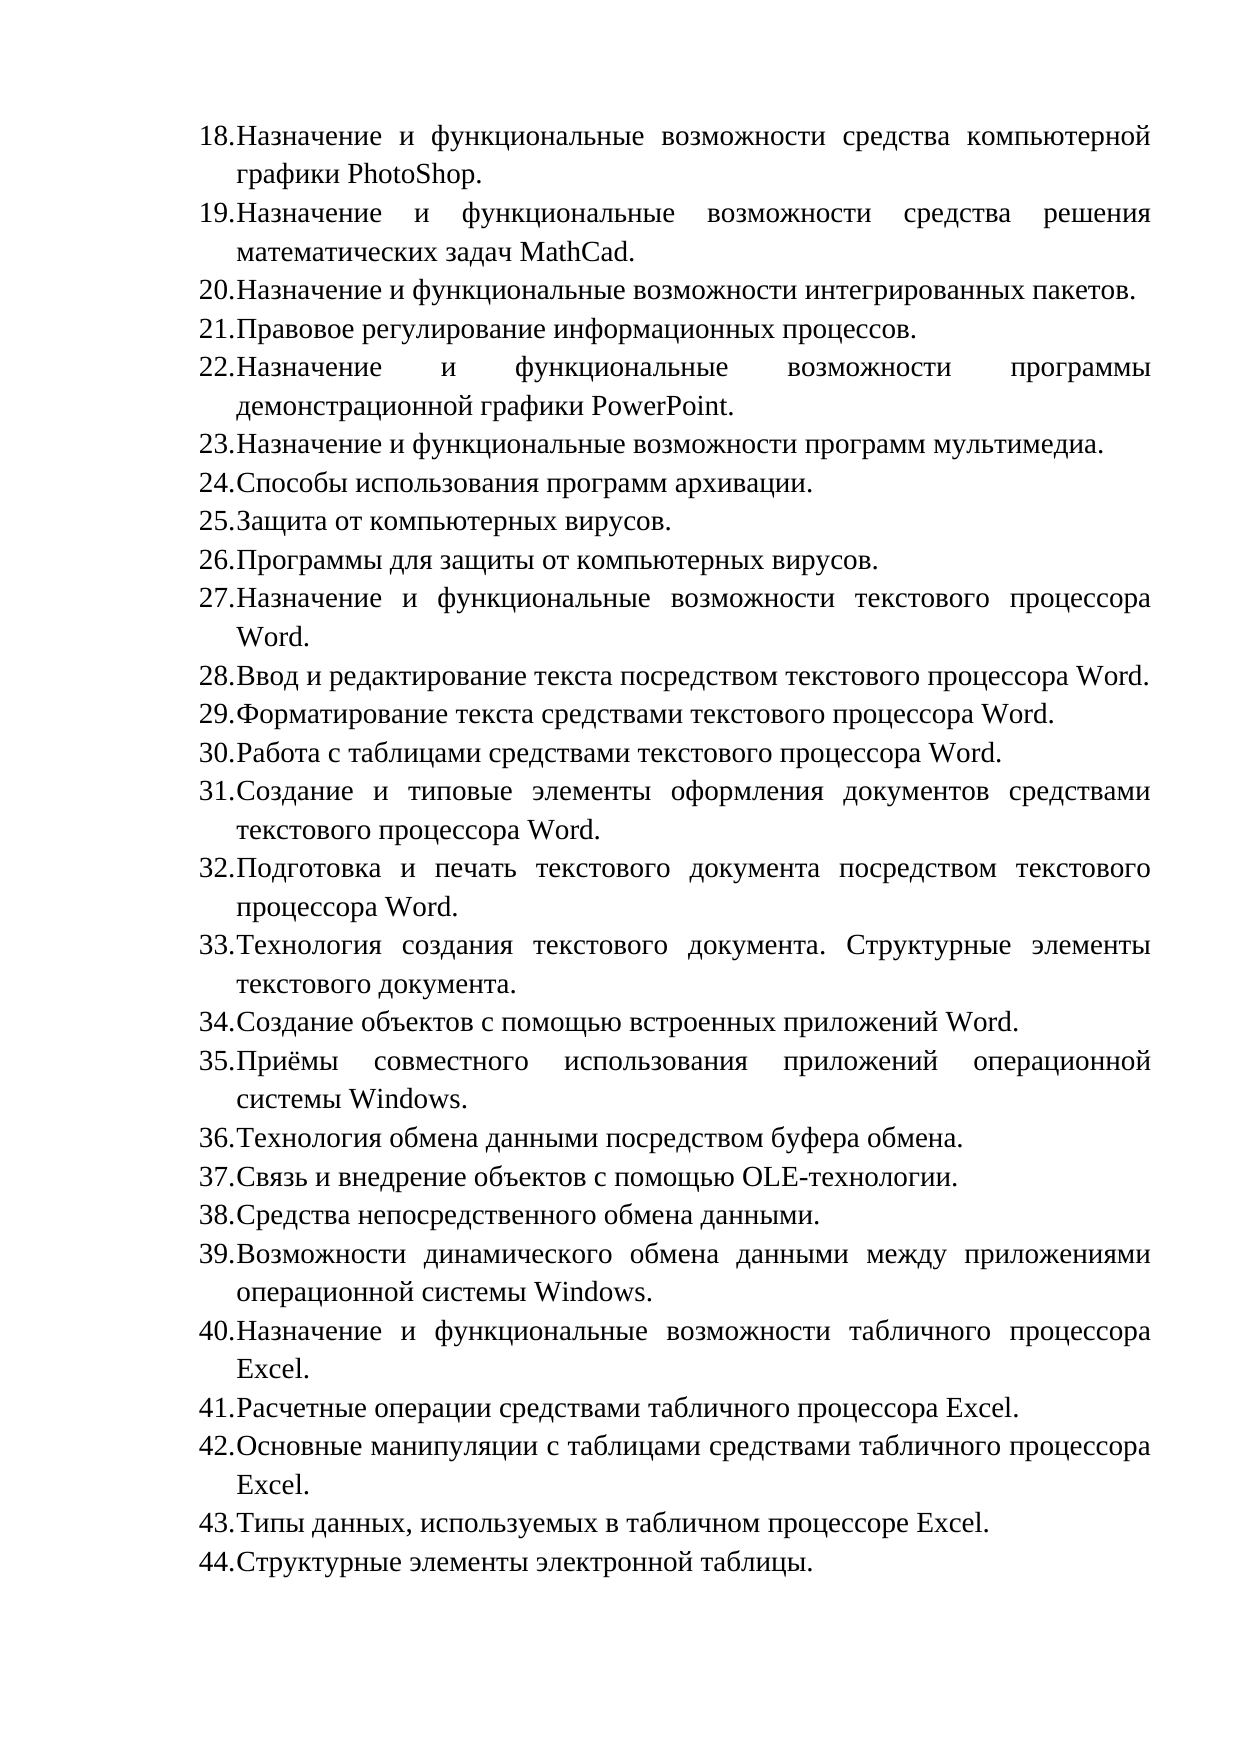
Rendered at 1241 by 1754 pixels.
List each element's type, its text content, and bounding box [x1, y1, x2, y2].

list Создание и типовые элементы оформления документов средствами текстового процессора Word. [199, 773, 1152, 845]
list Подготовка и печать текстового документа посредством текстового процессора Word. [199, 850, 1152, 922]
list Типы данных, используемых в табличном процессоре Excel. [199, 1506, 1152, 1539]
list Форматирование текста средствами текстового процессора Word. [199, 696, 1152, 730]
list Назначение и функциональные возможности интегрированных пакетов. [199, 272, 1152, 306]
list Средства непосредственного обмена данными. [199, 1197, 1152, 1231]
list Назначение и функциональные возможности программы демонстрационной графики PowerPoint. [199, 349, 1152, 421]
list Назначение и функциональные возможности табличного процессора Excel. [199, 1313, 1152, 1385]
list Создание объектов с помощью встроенных приложений Word. [199, 1004, 1152, 1038]
list Основные манипуляции с таблицами средствами табличного процессора Excel. [199, 1428, 1152, 1501]
list Назначение и функциональные возможности программ мультимедиа. [199, 426, 1152, 460]
list Ввод и редактирование текста посредством текстового процессора Word. [199, 658, 1152, 691]
list Назначение и функциональные возможности текстового процессора Word. [199, 581, 1152, 653]
list Работа с таблицами средствами текстового процессора Word. [199, 735, 1152, 768]
list Технология обмена данными посредством буфера обмена. [199, 1120, 1152, 1154]
list Возможности динамического обмена данными между приложениями операционной системы Windows. [199, 1236, 1152, 1308]
list Назначение и функциональные возможности средства компьютерной графики PhotoShop. [199, 118, 1152, 190]
list Технология создания текстового документа. Структурные элементы текстового документа. [199, 927, 1152, 999]
list Структурные элементы электронной таблицы. [199, 1544, 1152, 1578]
list Программы для защиты от компьютерных вирусов. [199, 542, 1152, 576]
list Приёмы совместного использования приложений операционной системы Windows. [199, 1043, 1152, 1115]
list Правовое регулирование информационных процессов. [199, 311, 1152, 344]
list Связь и внедрение объектов с помощью OLE-технологии. [199, 1159, 1152, 1192]
list Защита от компьютерных вирусов. [199, 503, 1152, 537]
list Назначение и функциональные возможности средства решения математических задач MathCad. [199, 195, 1152, 267]
list Расчетные операции средствами табличного процессора Excel. [199, 1390, 1152, 1423]
list Способы использования программ архивации. [199, 465, 1152, 498]
